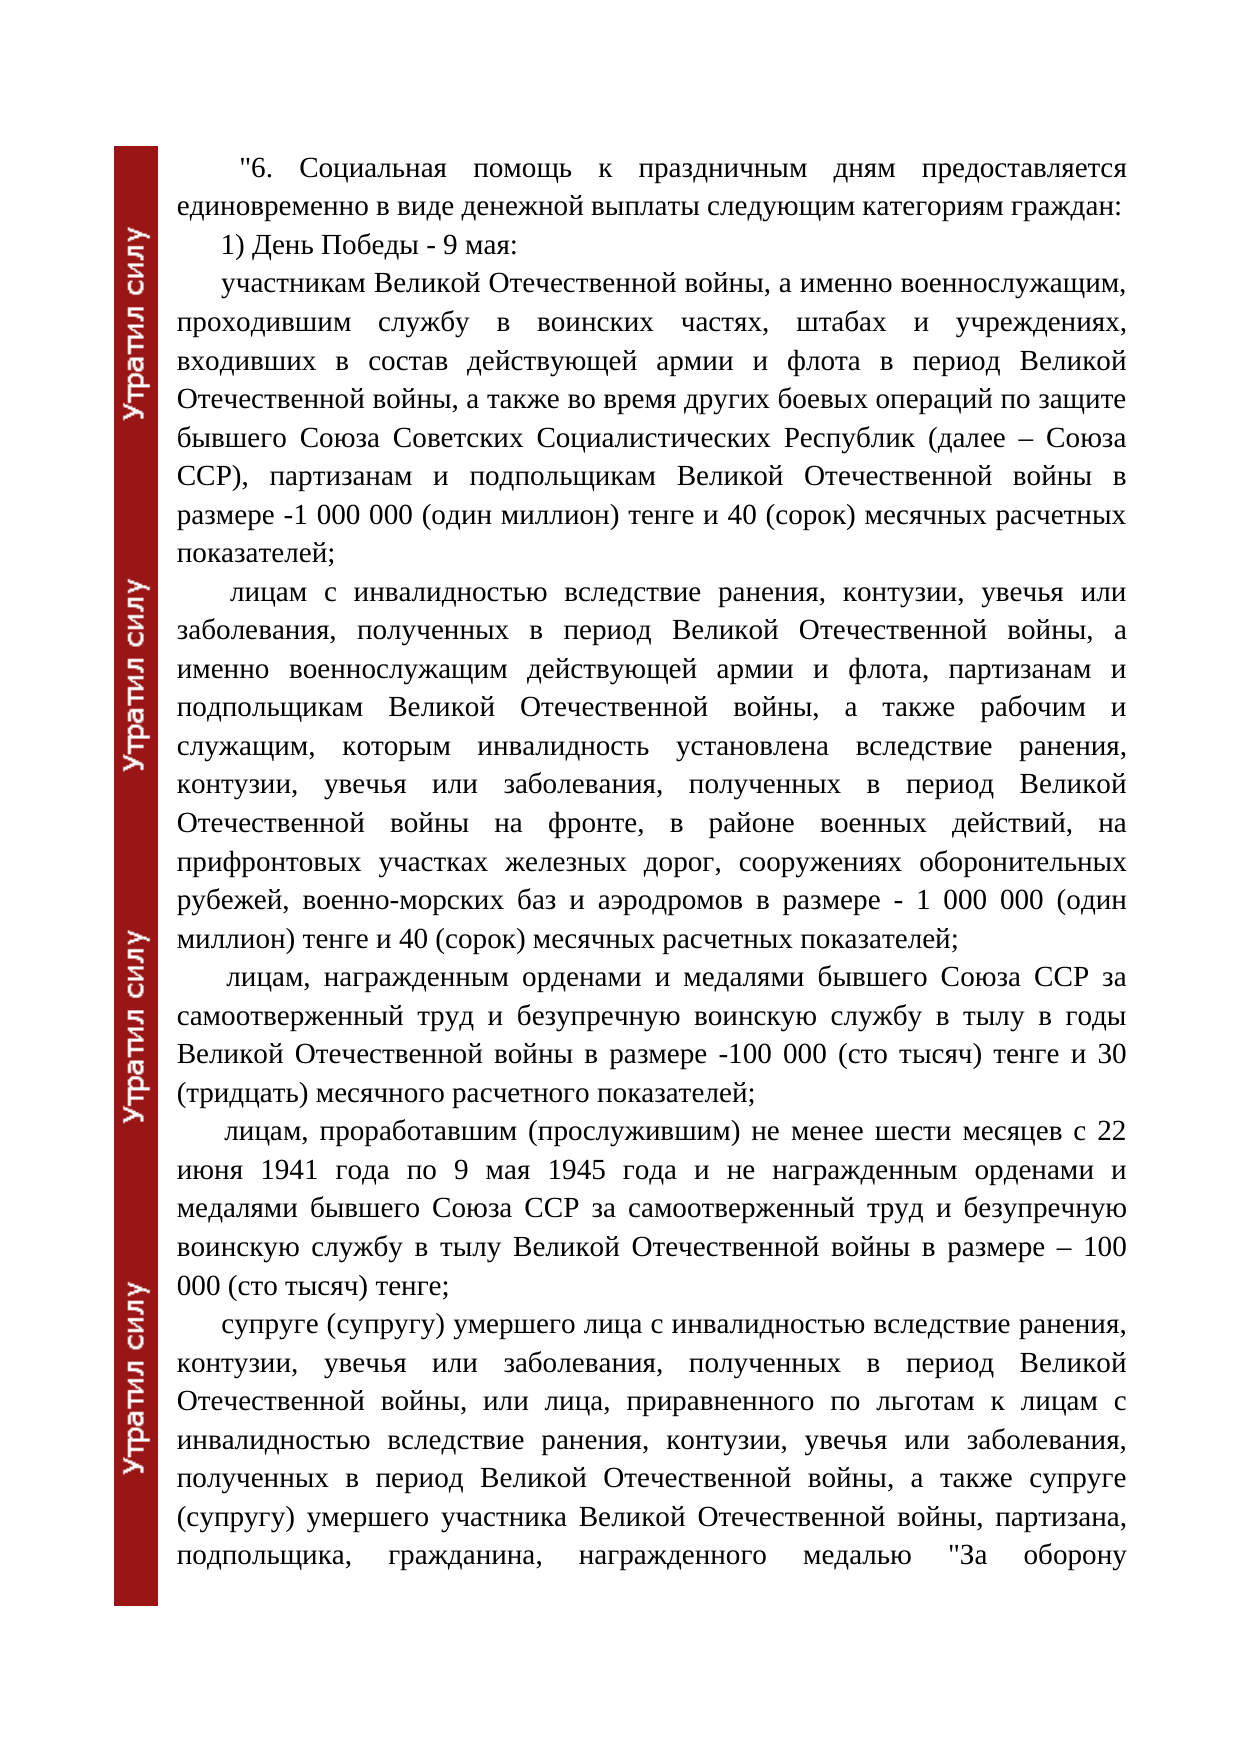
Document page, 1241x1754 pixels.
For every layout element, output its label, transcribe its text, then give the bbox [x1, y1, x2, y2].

picture [114, 1108, 158, 1113]
text "6. Социальная помощь к праздничным дням предоставляется единовременно в виде денежной выплаты следующим категориям граждан: [112, 150, 1128, 222]
picture [114, 569, 158, 574]
text участникам Великой Отечественной войны, а именно военнослужащим, проходившим службу в воинских частях, штабах и учреждениях, входивших в состав действующей армии и флота в период Великой Отечественной войны, а также во время других боевых операций по защите бывшего Союза Советских Социалистических Республик (далее – Союза ССР), партизанам и подпольщикам Великой Отечественной войны в размере -1 000 000 (один миллион) тенге и 40 (сорок) месячных расчетных показателей; [112, 266, 1128, 569]
picture [114, 954, 158, 959]
picture [114, 1571, 158, 1606]
picture [114, 1301, 158, 1306]
picture [114, 222, 158, 227]
picture [114, 146, 158, 150]
picture [114, 261, 158, 266]
text лицам, проработавшим (прослужившим) не менее шести месяцев с 22 июня 1941 года по 9 мая 1945 года и не награжденным орденами и медалями бывшего Союза ССР за самоотверженный труд и безупречную воинскую службу в тылу Великой Отечественной войны в размере – 100 000 (сто тысяч) тенге; [112, 1113, 1128, 1301]
text 1) День Победы - 9 мая: [112, 227, 1128, 261]
text лицам с инвалидностью вследствие ранения, контузии, увечья или заболевания, полученных в период Великой Отечественной войны, а именно военнослужащим действующей армии и флота, партизанам и подпольщикам Великой Отечественной войны, а также рабочим и служащим, которым инвалидность установлена вследствие ранения, контузии, увечья или заболевания, полученных в период Великой Отечественной войны на фронте, в районе военных действий, на прифронтовых участках железных дорог, сооружениях оборонительных рубежей, военно-морских баз и аэродромов в размере - 1 000 000 (один миллион) тенге и 40 (сорок) месячных расчетных показателей; [112, 574, 1128, 954]
text лицам, награжденным орденами и медалями бывшего Союза ССР за самоотверженный труд и безупречную воинскую службу в тылу в годы Великой Отечественной войны в размере -100 000 (сто тысяч) тенге и 30 (тридцать) месячного расчетного показателей; [112, 959, 1128, 1108]
